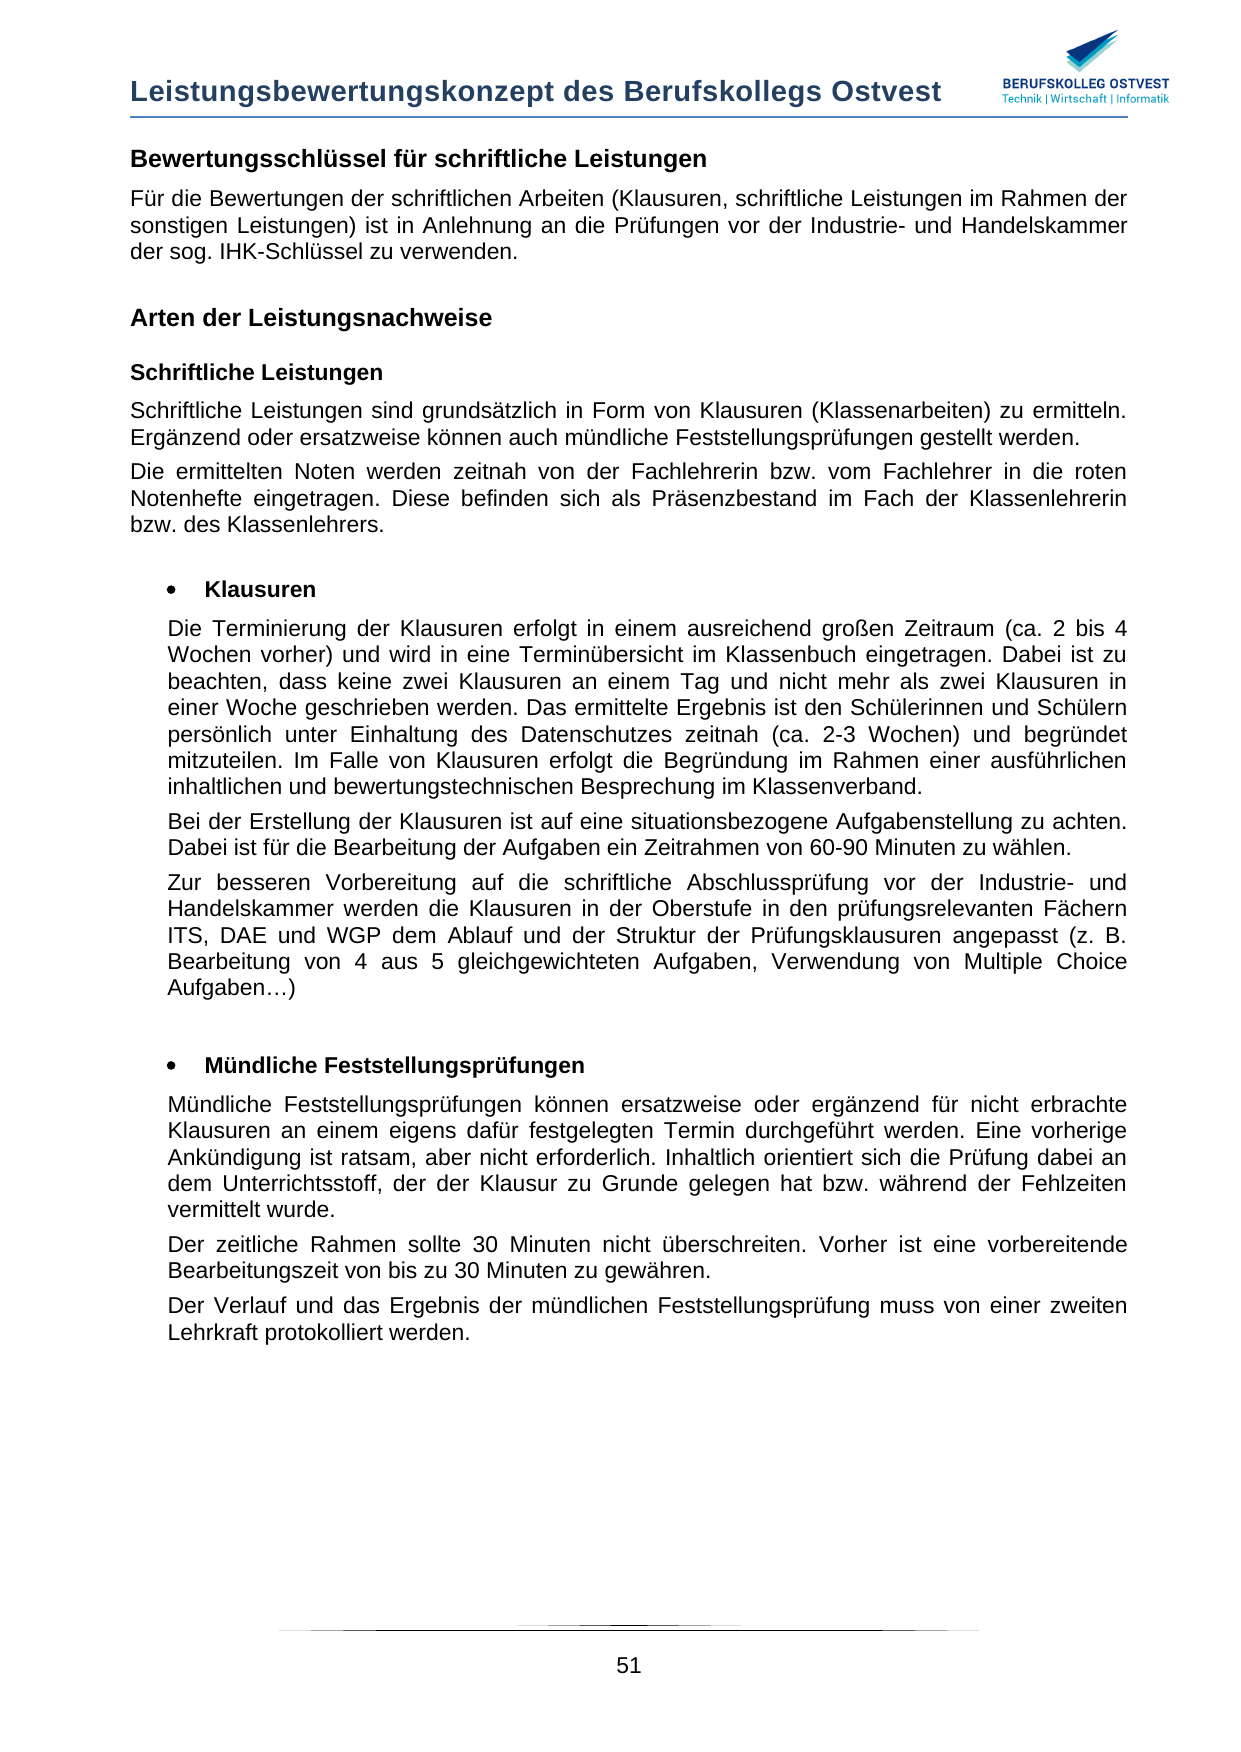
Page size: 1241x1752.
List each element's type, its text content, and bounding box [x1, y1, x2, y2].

text Mündliche Feststellungsprüfungen können ersatzweise oder ergänzend für nicht erbrachte Klausuren an einem eigens dafür festgelegten Termin durchgeführt werden. Eine vorherige Ankündigung ist ratsam, aber nicht erforderlich. Inhaltlich orientiert sich die Prüfung dabei an dem Unterrichtsstoff, der der Klausur zu Grunde gelegen hat bzw. während der Fehlzeiten vermittelt wurde. [167, 1091, 1128, 1223]
text Schriftliche Leistungen sind grundsätzlich in Form von Klausuren (Klassenarbeiten) zu ermitteln. Ergänzend oder ersatzweise können auch mündliche Feststellungsprüfungen gestellt werden. [130, 397, 1128, 450]
text Die ermittelten Noten werden zeitnah von der Fachlehrerin bzw. vom Fachlehrer in die roten Notenhefte eingetragen. Diese befinden sich als Präsenzbestand im Fach der Klassenlehrerin bzw. des Klassenlehrers. [130, 458, 1128, 537]
text Zur besseren Vorbereitung auf die schriftliche Abschlussprüfung vor der Industrie- und Handelskammer werden die Klausuren in der Oberstufe in den prüfungsrelevanten Fächern ITS, DAE und WGP dem Ablauf und der Struktur der Prüfungsklausuren angepasst (z. B. Bearbeitung von 4 aus 5 gleichgewichteten Aufgaben, Verwendung von Multiple Choice Aufgaben…) [167, 869, 1128, 1001]
list Klausuren [167, 576, 1128, 603]
text Der Verlauf und das Ergebnis der mündlichen Feststellungsprüfung muss von einer zweiten Lehrkraft protokolliert werden. [167, 1292, 1128, 1345]
text Die Terminierung der Klausuren erfolgt in einem ausreichend großen Zeitraum (ca. 2 bis 4 Wochen vorher) und wird in eine Terminübersicht im Klassenbuch eingetragen. Dabei ist zu beachten, dass keine zwei Klausuren an einem Tag und nicht mehr als zwei Klausuren in einer Woche geschrieben werden. Das ermittelte Ergebnis ist den Schülerinnen und Schülern persönlich unter Einhaltung des Datenschutzes zeitnah (ca. 2-3 Wochen) und begründet mitzuteilen. Im Falle von Klausuren erfolgt die Begründung im Rahmen einer ausführlichen inhaltlichen und bewertungstechnischen Besprechung im Klassenverband. [167, 615, 1128, 799]
text Bei der Erstellung der Klausuren ist auf eine situationsbezogene Aufgabenstellung zu achten. Dabei ist für die Bearbeitung der Aufgaben ein Zeitrahmen von 60-90 Minuten zu wählen. [167, 808, 1128, 861]
list Mündliche Feststellungsprüfungen [167, 1052, 1128, 1078]
text Arten der Leistungsnachweise [130, 303, 1128, 332]
text Bewertungsschlüssel für schriftliche Leistungen [130, 144, 1128, 173]
text Der zeitliche Rahmen sollte 30 Minuten nicht überschreiten. Vorher ist eine vorbereitende Bearbeitungszeit von bis zu 30 Minuten zu gewähren. [167, 1231, 1128, 1284]
text Für die Bewertungen der schriftlichen Arbeiten (Klausuren, schriftliche Leistungen im Rahmen der sonstigen Leistungen) ist in Anlehnung an die Prüfungen vor der Industrie- und Handelskammer der sog. IHK-Schlüssel zu verwenden. [130, 185, 1128, 264]
text Schriftliche Leistungen [130, 358, 1128, 385]
